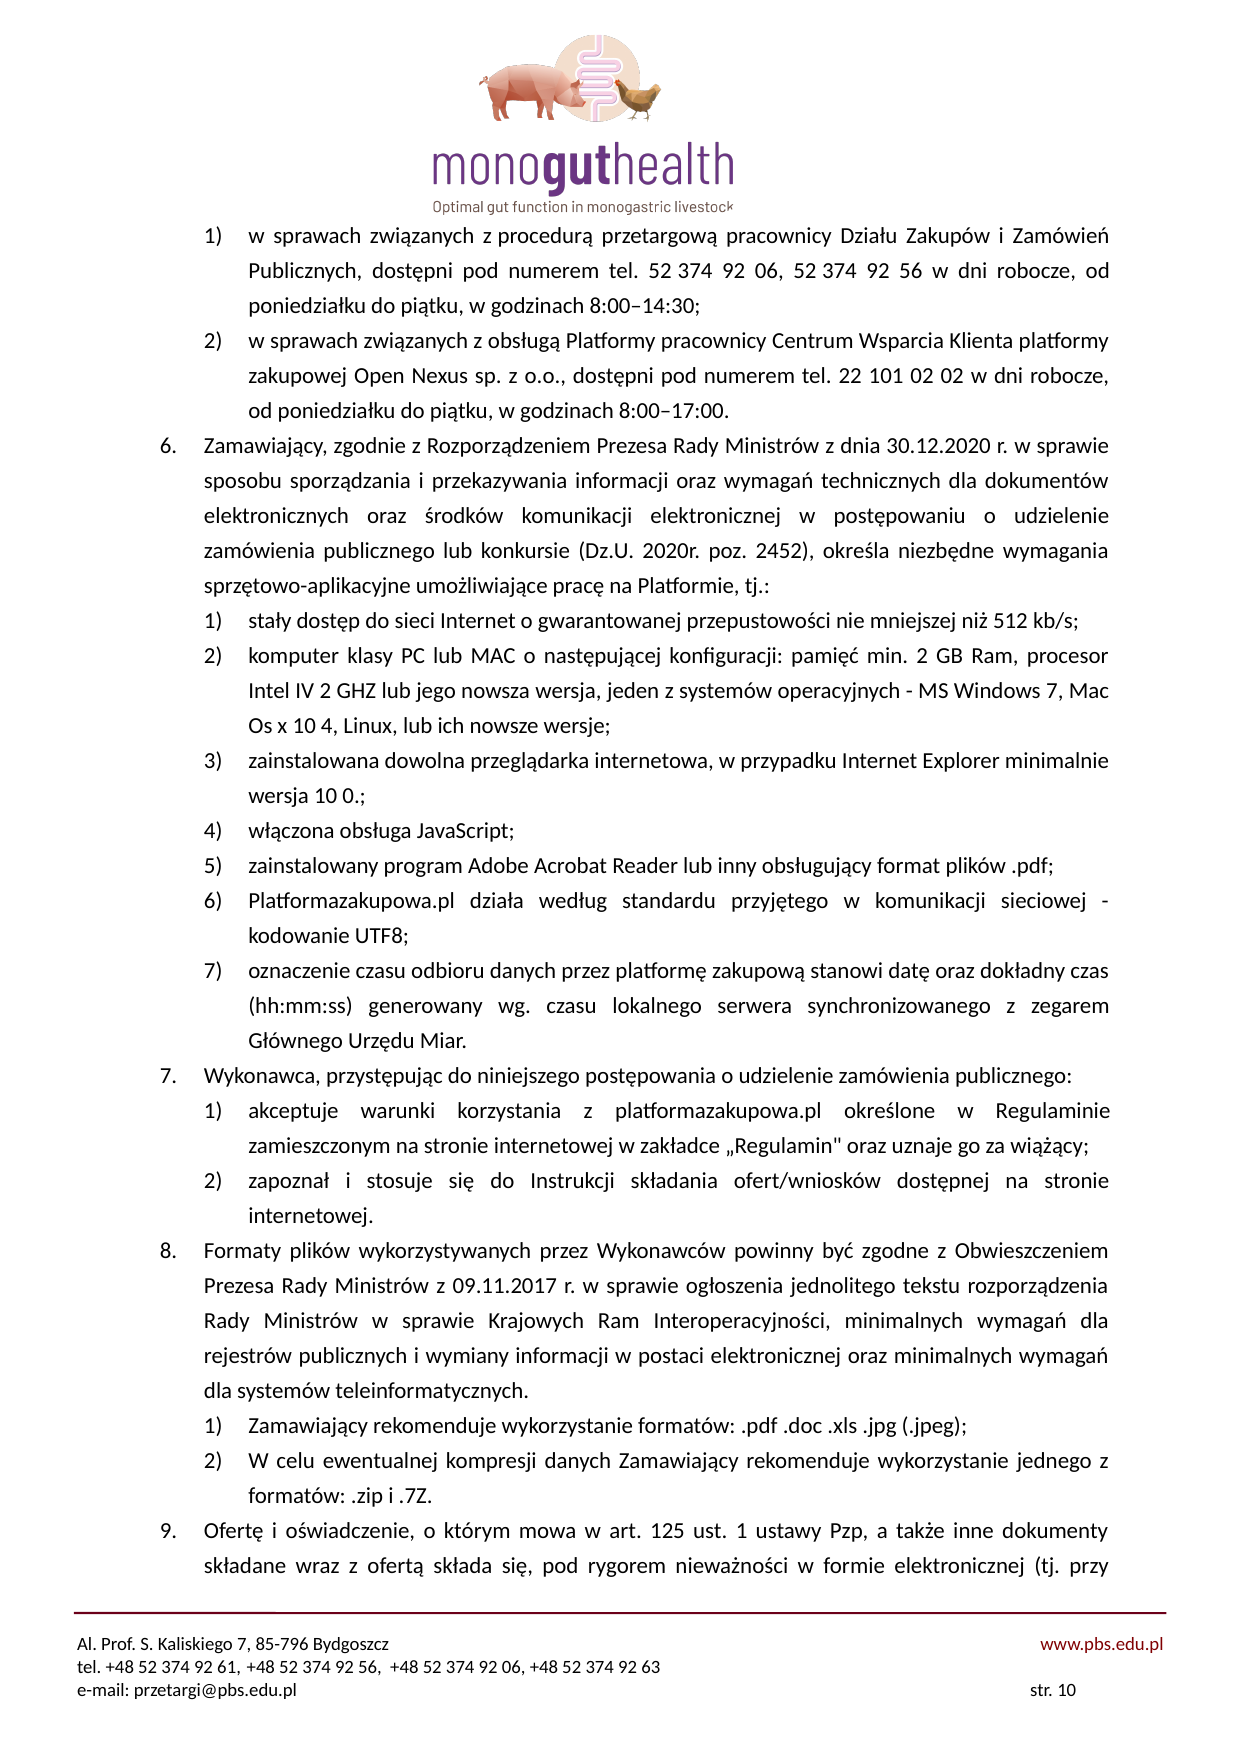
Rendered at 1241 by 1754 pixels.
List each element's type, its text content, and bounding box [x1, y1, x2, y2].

list włączona obsługa JavaScript; [204, 817, 1110, 844]
list Zamawiający rekomenduje wykorzystanie formatów: .pdf .doc .xls .jpg (.jpeg); [204, 1412, 1110, 1439]
list stały dostęp do sieci Internet o gwarantowanej przepustowości nie mniejszej niż 512 kb/s; [204, 607, 1110, 634]
picture [425, 26, 737, 221]
list oznaczenie czasu odbioru danych przez platformę zakupową stanowi datę oraz dokładny czas (hh:mm:ss) generowany wg. czasu lokalnego serwera synchronizowanego z zegarem Głównego Urzędu Miar. [204, 957, 1110, 1054]
list Platformazakupowa.pl działa według standardu przyjętego w komunikacji sieciowej - kodowanie UTF8; [204, 887, 1110, 949]
list Zamawiający, zgodnie z Rozporządzeniem Prezesa Rady Ministrów z dnia 30.12.2020 r. w sprawie sposobu sporządzania i przekazywania informacji oraz wymagań technicznych dla dokumentów elektronicznych oraz środków komunikacji elektronicznej w postępowaniu o udzielenie zamówienia publicznego lub konkursie (Dz.U. 2020r. poz. 2452), określa niezbędne wymagania sprzętowo-aplikacyjne umożliwiające pracę na Platformie, tj.: [159, 432, 1110, 599]
list W celu ewentualnej kompresji danych Zamawiający rekomenduje wykorzystanie jednego z formatów: .zip i .7Z. [204, 1447, 1110, 1509]
list zainstalowany program Adobe Acrobat Reader lub inny obsługujący format plików .pdf; [204, 852, 1110, 879]
list w sprawach związanych z obsługą Platformy pracownicy Centrum Wsparcia Klienta platformy zakupowej Open Nexus sp. z o.o., dostępni pod numerem tel. 22 101 02 02 w dni robocze, od poniedziałku do piątku, w godzinach 8:00–17:00. [204, 327, 1110, 424]
list zapoznał i stosuje się do Instrukcji składania ofert/wniosków dostępnej na stronie internetowej. [204, 1167, 1110, 1229]
list Wykonawca, przystępując do niniejszego postępowania o udzielenie zamówienia publicznego: [159, 1062, 1110, 1089]
list Formaty plików wykorzystywanych przez Wykonawców powinny być zgodne z Obwieszczeniem Prezesa Rady Ministrów z 09.11.2017 r. w sprawie ogłoszenia jednolitego tekstu rozporządzenia Rady Ministrów w sprawie Krajowych Ram Interoperacyjności, minimalnych wymagań dla rejestrów publicznych i wymiany informacji w postaci elektronicznej oraz minimalnych wymagań dla systemów teleinformatycznych. [159, 1237, 1110, 1404]
list w sprawach związanych z procedurą przetargową pracownicy Działu Zakupów i Zamówień Publicznych, dostępni pod numerem tel. 52 374 92 06, 52 374 92 56 w dni robocze, od poniedziałku do piątku, w godzinach 8:00–14:30; [204, 222, 1110, 319]
list akceptuje warunki korzystania z platformazakupowa.pl określone w Regulaminie zamieszczonym na stronie internetowej w zakładce „Regulamin" oraz uznaje go za wiążący; [204, 1097, 1110, 1159]
list zainstalowana dowolna przeglądarka internetowa, w przypadku Internet Explorer minimalnie wersja 10 0.; [204, 747, 1110, 809]
list komputer klasy PC lub MAC o następującej konfiguracji: pamięć min. 2 GB Ram, procesor Intel IV 2 GHZ lub jego nowsza wersja, jeden z systemów operacyjnych - MS Windows 7, Mac Os x 10 4, Linux, lub ich nowsze wersje; [204, 642, 1110, 739]
